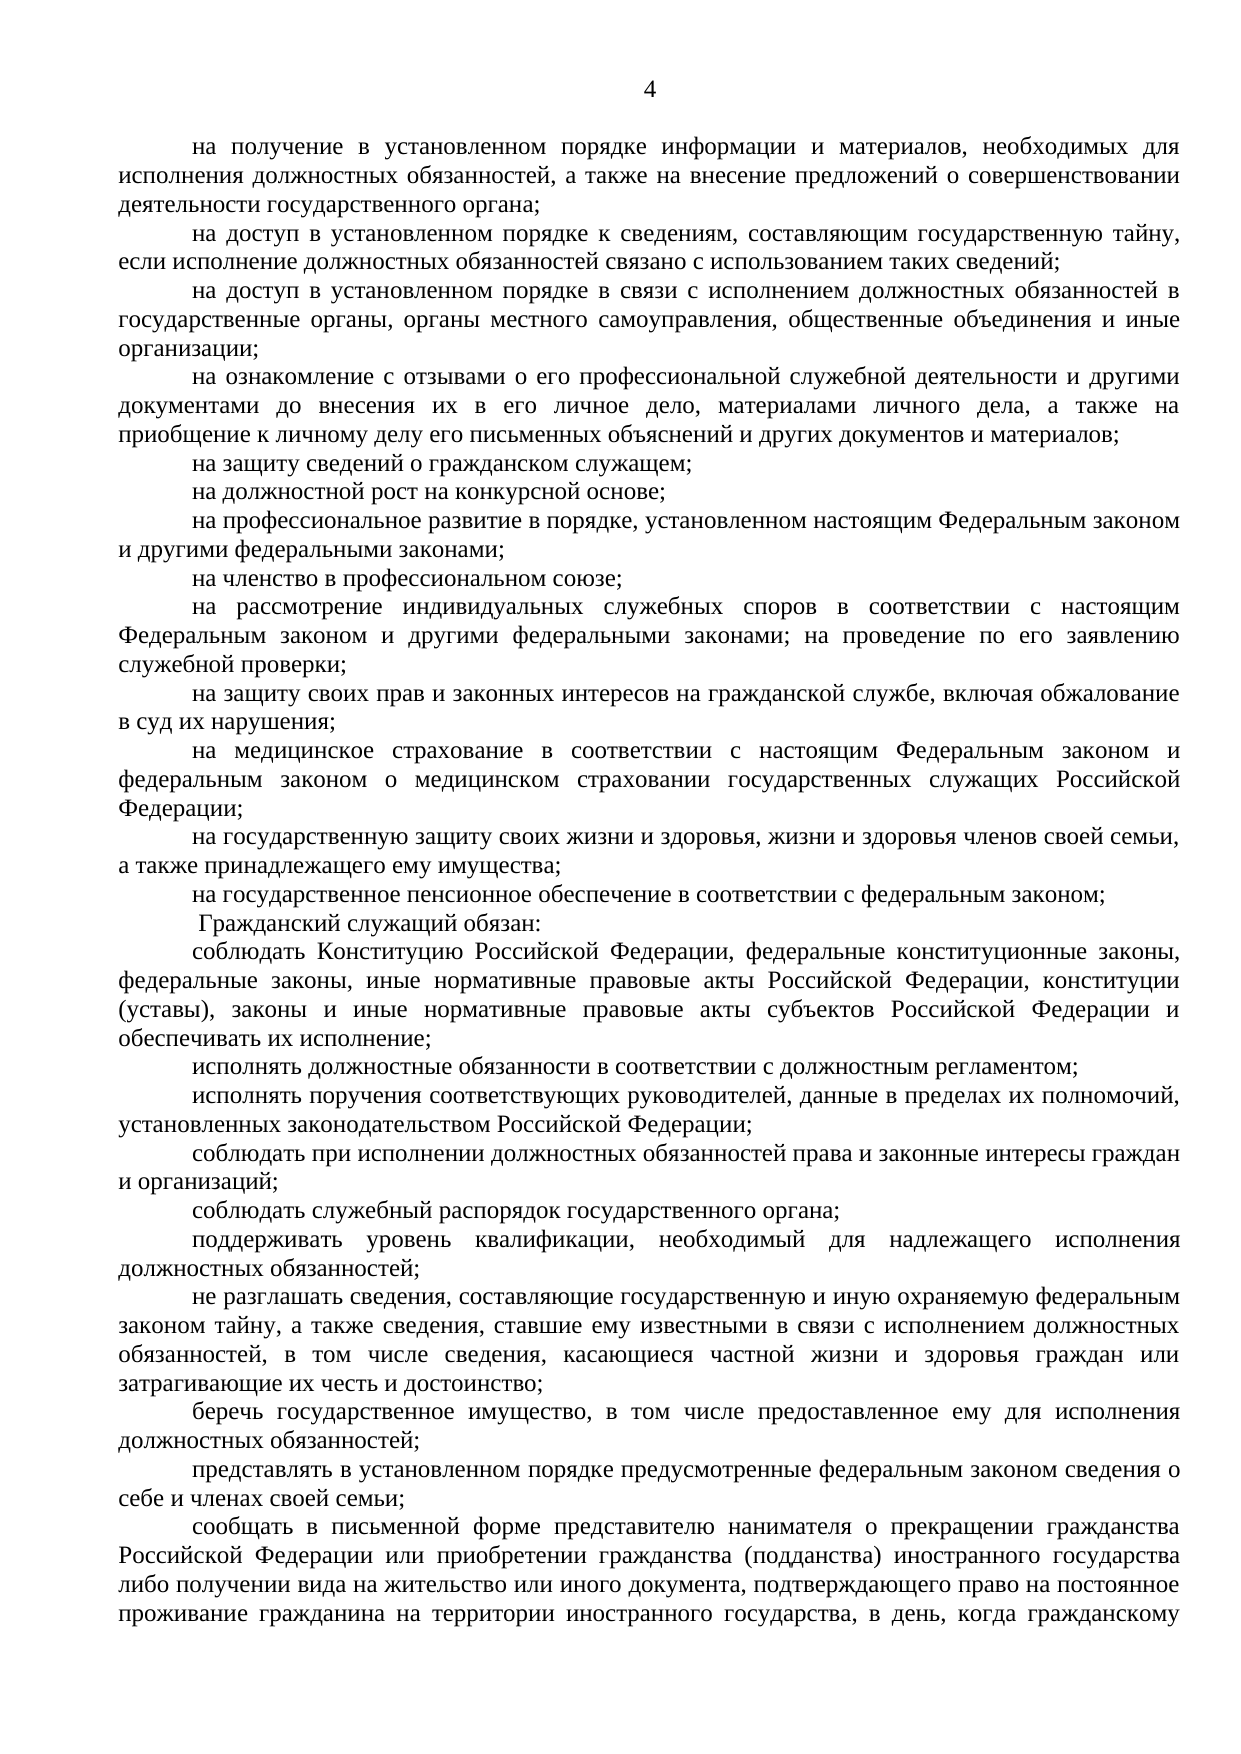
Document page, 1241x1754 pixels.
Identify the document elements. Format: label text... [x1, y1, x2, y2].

text на ознакомление с отзывами о его профессиональной служебной деятельности и другими документами до внесения их в его личное дело, материалами личного дела, а также на приобщение к личному делу его письменных объяснений и других документов и материалов; [118, 361, 1181, 448]
text исполнять должностные обязанности в соответствии с должностным регламентом; [118, 1051, 1181, 1080]
text на доступ в установленном порядке к сведениям, составляющим государственную тайну, если исполнение должностных обязанностей связано с использованием таких сведений; [118, 218, 1181, 275]
text на должностной рост на конкурсной основе; [118, 476, 1181, 505]
text исполнять поручения соответствующих руководителей, данные в пределах их полномочий, установленных законодательством Российской Федерации; [118, 1080, 1181, 1138]
text Гражданский служащий обязан: [118, 908, 1181, 936]
text соблюдать при исполнении должностных обязанностей права и законные интересы граждан и организаций; [118, 1138, 1181, 1195]
text на доступ в установленном порядке в связи с исполнением должностных обязанностей в государственные органы, органы местного самоуправления, общественные объединения и иные организации; [118, 275, 1181, 361]
text на профессиональное развитие в порядке, установленном настоящим Федеральным законом и другими федеральными законами; [118, 505, 1181, 563]
text на медицинское страхование в соответствии с настоящим Федеральным законом и федеральным законом о медицинском страховании государственных служащих Российской Федерации; [118, 735, 1181, 821]
text представлять в установленном порядке предусмотренные федеральным законом сведения о себе и членах своей семьи; [118, 1454, 1181, 1511]
text соблюдать служебный распорядок государственного органа; [118, 1195, 1181, 1224]
text на членство в профессиональном союзе; [118, 563, 1181, 591]
text не разглашать сведения, составляющие государственную и иную охраняемую федеральным законом тайну, а также сведения, ставшие ему известными в связи с исполнением должностных обязанностей, в том числе сведения, касающиеся частной жизни и здоровья граждан или затрагивающие их честь и достоинство; [118, 1281, 1181, 1396]
text на получение в установленном порядке информации и материалов, необходимых для исполнения должностных обязанностей, а также на внесение предложений о совершенствовании деятельности государственного органа; [118, 131, 1181, 218]
text на рассмотрение индивидуальных служебных споров в соответствии с настоящим Федеральным законом и другими федеральными законами; на проведение по его заявлению служебной проверки; [118, 591, 1181, 678]
text поддерживать уровень квалификации, необходимый для надлежащего исполнения должностных обязанностей; [118, 1224, 1181, 1281]
text на защиту своих прав и законных интересов на гражданской службе, включая обжалование в суд их нарушения; [118, 678, 1181, 735]
text беречь государственное имущество, в том числе предоставленное ему для исполнения должностных обязанностей; [118, 1396, 1181, 1454]
text соблюдать Конституцию Российской Федерации, федеральные конституционные законы, федеральные законы, иные нормативные правовые акты Российской Федерации, конституции (уставы), законы и иные нормативные правовые акты субъектов Российской Федерации и обеспечивать их исполнение; [118, 936, 1181, 1051]
text на государственное пенсионное обеспечение в соответствии с федеральным законом; [118, 879, 1181, 908]
text на государственную защиту своих жизни и здоровья, жизни и здоровья членов своей семьи, а также принадлежащего ему имущества; [118, 821, 1181, 879]
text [118, 1511, 1181, 1626]
text на защиту сведений о гражданском служащем; [118, 448, 1181, 476]
